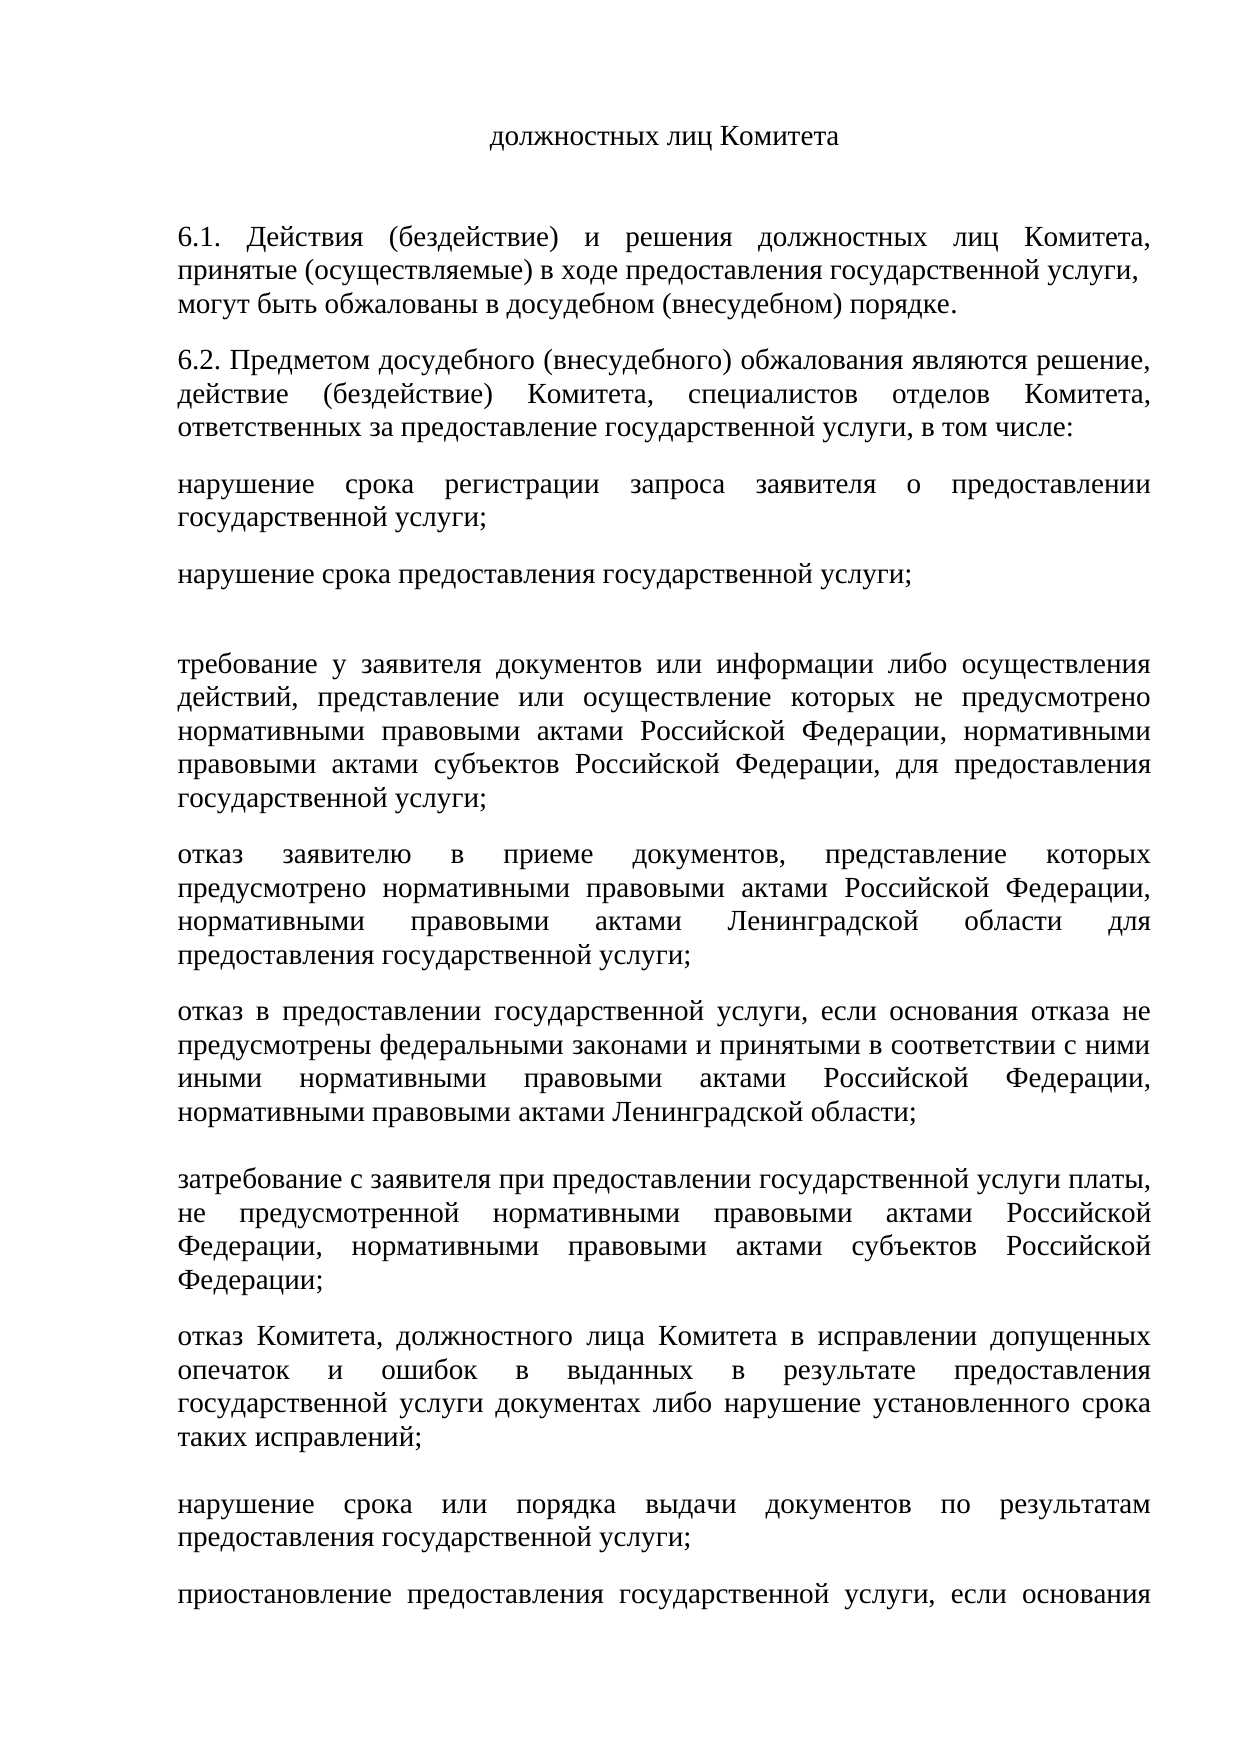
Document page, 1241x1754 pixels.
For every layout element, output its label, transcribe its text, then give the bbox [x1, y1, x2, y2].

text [177, 1576, 1152, 1609]
text требование у заявителя документов или информации либо осуществления действий, представление или осуществление которых не предусмотрено нормативными правовыми актами Российской Федерации, нормативными правовыми актами субъектов Российской Федерации, для предоставления государственной услуги; [177, 646, 1152, 813]
text 6.1. Действия (бездействие) и решения должностных лиц Комитета, принятые (осуществляемые) в ходе предоставления государственной услуги, [177, 219, 1152, 286]
text отказ заявителю в приеме документов, представление которых предусмотрено нормативными правовыми актами Российской Федерации, нормативными правовыми актами Ленинградской области для предоставления государственной услуги; [177, 836, 1152, 971]
text отказ в предоставлении государственной услуги, если основания отказа не предусмотрены федеральными законами и принятыми в соответствии с ними иными нормативными правовыми актами Российской Федерации, нормативными правовыми актами Ленинградской области; [177, 993, 1152, 1128]
text могут быть обжалованы в досудебном (внесудебном) порядке. [177, 286, 1152, 319]
text отказ Комитета, должностного лица Комитета в исправлении допущенных опечаток и ошибок в выданных в результате предоставления государственной услуги документах либо нарушение установленного срока таких исправлений; [177, 1318, 1152, 1452]
text нарушение срока регистрации запроса заявителя о предоставлении государственной услуги; [177, 466, 1152, 533]
text нарушение срока или порядка выдачи документов по результатам предоставления государственной услуги; [177, 1486, 1152, 1553]
text затребование с заявителя при предоставлении государственной услуги платы, не предусмотренной нормативными правовыми актами Российской Федерации, нормативными правовыми актами субъектов Российской Федерации; [177, 1161, 1152, 1295]
text нарушение срока предоставления государственной услуги; [177, 556, 1152, 589]
text 6.2. Предметом досудебного (внесудебного) обжалования являются решение, действие (бездействие) Комитета, специалистов отделов Комитета, ответственных за предоставление государственной услуги, в том числе: [177, 342, 1152, 443]
text должностных лиц Комитета [177, 118, 1152, 152]
